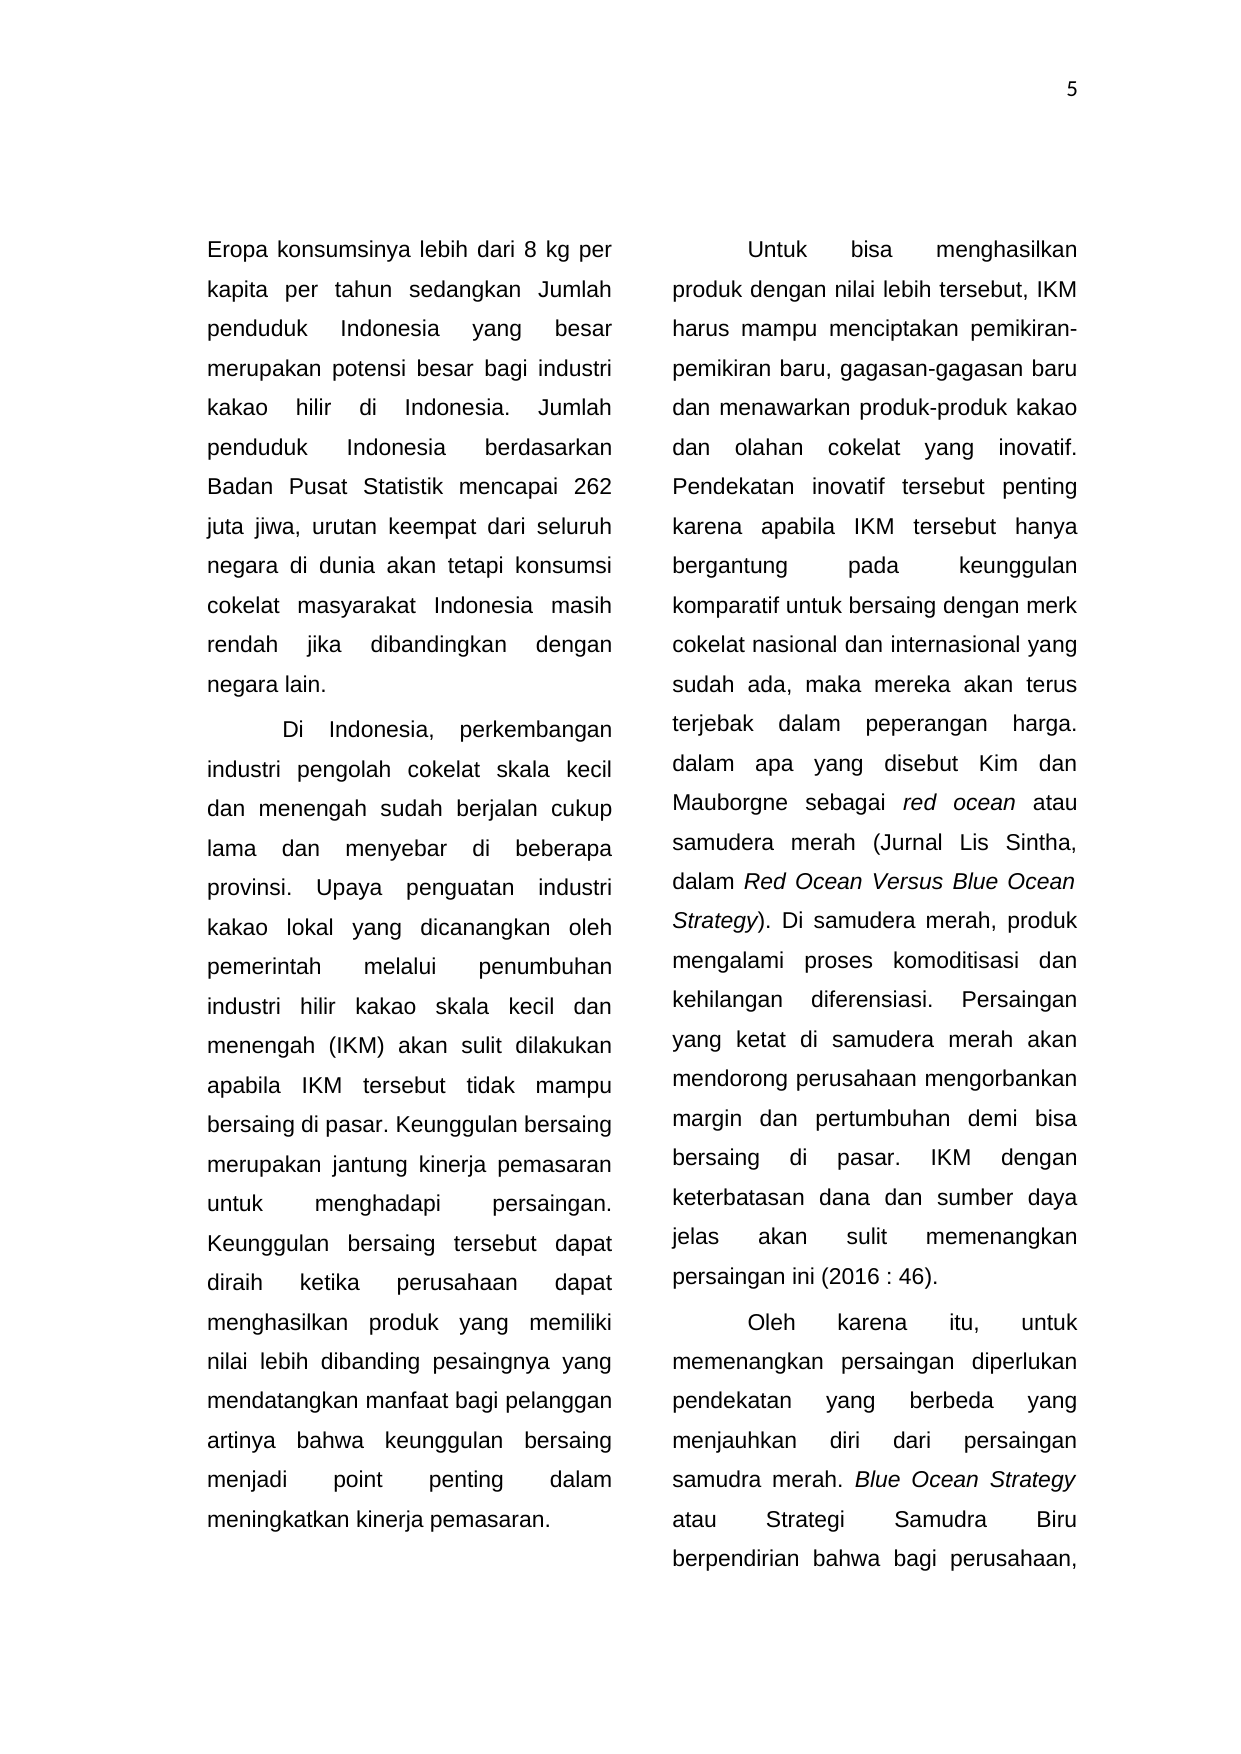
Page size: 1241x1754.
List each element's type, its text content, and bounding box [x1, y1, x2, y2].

text Untuk bisa menghasilkan produk dengan nilai lebih tersebut, IKM harus mampu menciptakan pemikiran-pemikiran baru, gagasan-gagasan baru dan menawarkan produk-produk kakao dan olahan cokelat yang inovatif. Pendekatan inovatif tersebut penting karena apabila IKM tersebut hanya bergantung pada keunggulan komparatif untuk bersaing dengan merk cokelat nasional dan internasional yang sudah ada, maka mereka akan terus terjebak dalam peperangan harga. dalam apa yang disebut Kim dan Mauborgne sebagai red ocean atau samudera merah (Jurnal Lis Sintha, dalam Red Ocean Versus Blue Ocean Strategy). Di samudera merah, produk mengalami proses komoditisasi dan kehilangan diferensiasi. Persaingan yang ketat di samudera merah akan mendorong perusahaan mengorbankan margin dan pertumbuhan demi bisa bersaing di pasar. IKM dengan keterbatasan dana dan sumber daya jelas akan sulit memenangkan persaingan ini (2016 : 46). [672, 236, 1077, 1289]
text Di Indonesia, perkembangan industri pengolah cokelat skala kecil dan menengah sudah berjalan cukup lama dan menyebar di beberapa provinsi. Upaya penguatan industri kakao lokal yang dicanangkan oleh pemerintah melalui penumbuhan industri hilir kakao skala kecil dan menengah (IKM) akan sulit dilakukan apabila IKM tersebut tidak mampu bersaing di pasar. Keunggulan bersaing merupakan jantung kinerja pemasaran untuk menghadapi persaingan. Keunggulan bersaing tersebut dapat diraih ketika perusahaan dapat menghasilkan produk yang memiliki nilai lebih dibanding pesaingnya yang mendatangkan manfaat bagi pelanggan artinya bahwa keunggulan bersaing menjadi point penting dalam meningkatkan kinerja pemasaran. [207, 716, 612, 1532]
